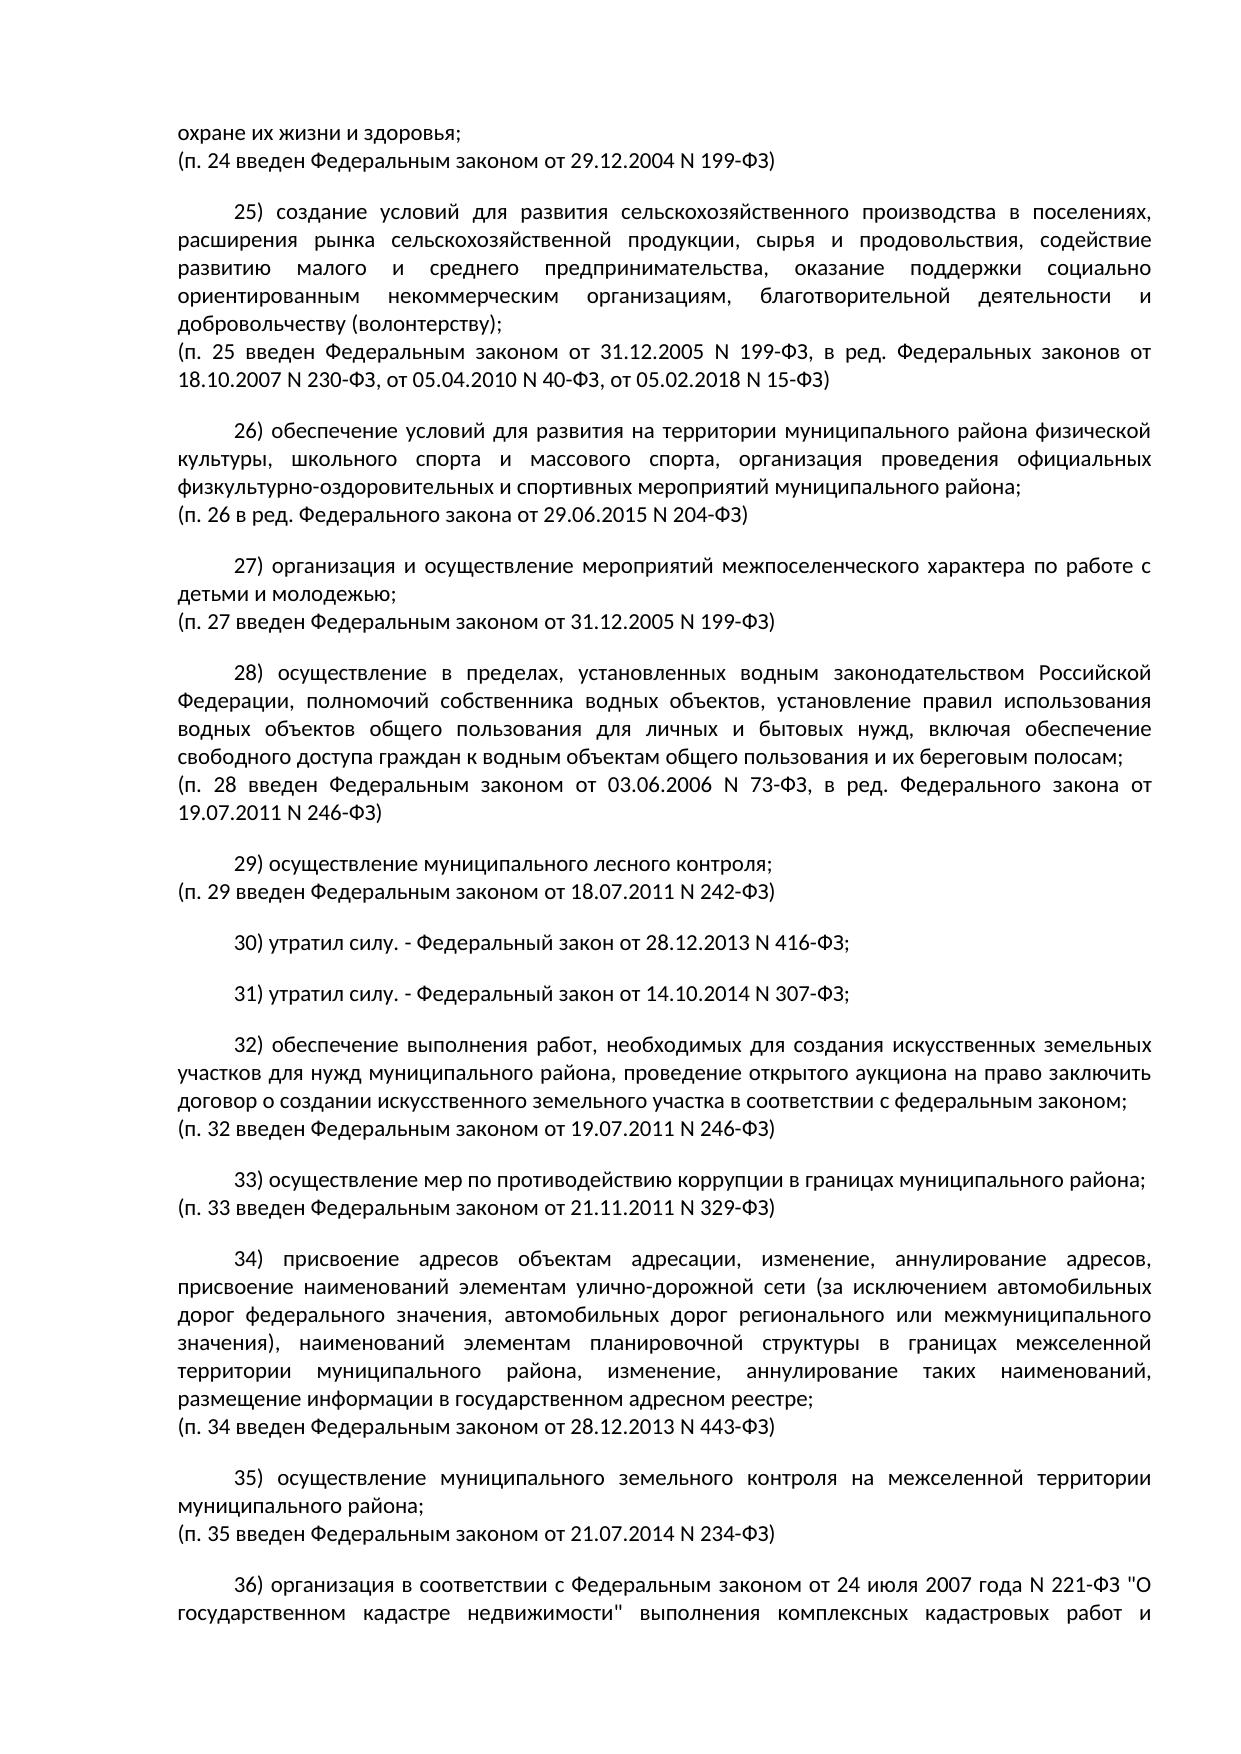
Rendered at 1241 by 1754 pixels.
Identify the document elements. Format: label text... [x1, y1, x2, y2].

text 25) создание условий для развития сельскохозяйственного производства в поселениях, расширения рынка сельскохозяйственной продукции, сырья и продовольствия, содействие развитию малого и среднего предпринимательства, оказание поддержки социально ориентированным некоммерческим организациям, благотворительной деятельности и добровольчеству (волонтерству); [177, 197, 1152, 337]
text (п. 33 введен Федеральным законом от 21.11.2011 N 329-ФЗ) [177, 1193, 1152, 1221]
text 33) осуществление мер по противодействию коррупции в границах муниципального района; [177, 1165, 1152, 1193]
text (п. 32 введен Федеральным законом от 19.07.2011 N 246-ФЗ) [177, 1114, 1152, 1142]
text (п. 28 введен Федеральным законом от 03.06.2006 N 73-ФЗ, в ред. Федерального закона от 19.07.2011 N 246-ФЗ) [177, 770, 1152, 826]
text 29) осуществление муниципального лесного контроля; [177, 849, 1152, 877]
text 32) обеспечение выполнения работ, необходимых для создания искусственных земельных участков для нужд муниципального района, проведение открытого аукциона на право заключить договор о создании искусственного земельного участка в соответствии с федеральным законом; [177, 1030, 1152, 1114]
text 35) осуществление муниципального земельного контроля на межселенной территории муниципального района; [177, 1463, 1152, 1519]
text 28) осуществление в пределах, установленных водным законодательством Российской Федерации, полномочий собственника водных объектов, установление правил использования водных объектов общего пользования для личных и бытовых нужд, включая обеспечение свободного доступа граждан к водным объектам общего пользования и их береговым полосам; [177, 658, 1152, 770]
text 31) утратил силу. - Федеральный закон от 14.10.2014 N 307-ФЗ; [177, 979, 1152, 1007]
text (п. 25 введен Федеральным законом от 31.12.2005 N 199-ФЗ, в ред. Федеральных законов от 18.10.2007 N 230-ФЗ, от 05.04.2010 N 40-ФЗ, от 05.02.2018 N 15-ФЗ) [177, 337, 1152, 393]
text 26) обеспечение условий для развития на территории муниципального района физической культуры, школьного спорта и массового спорта, организация проведения официальных физкультурно-оздоровительных и спортивных мероприятий муниципального района; [177, 416, 1152, 500]
text 34) присвоение адресов объектам адресации, изменение, аннулирование адресов, присвоение наименований элементам улично-дорожной сети (за исключением автомобильных дорог федерального значения, автомобильных дорог регионального или межмуниципального значения), наименований элементам планировочной структуры в границах межселенной территории муниципального района, изменение, аннулирование таких наименований, размещение информации в государственном адресном реестре; [177, 1244, 1152, 1412]
text (п. 24 введен Федеральным законом от 29.12.2004 N 199-ФЗ) [177, 146, 1152, 174]
text (п. 26 в ред. Федерального закона от 29.06.2015 N 204-ФЗ) [177, 500, 1152, 528]
text (п. 35 введен Федеральным законом от 21.07.2014 N 234-ФЗ) [177, 1519, 1152, 1547]
text 27) организация и осуществление мероприятий межпоселенческого характера по работе с детьми и молодежью; [177, 551, 1152, 607]
text (п. 34 введен Федеральным законом от 28.12.2013 N 443-ФЗ) [177, 1412, 1152, 1440]
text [177, 1570, 1152, 1626]
text (п. 27 введен Федеральным законом от 31.12.2005 N 199-ФЗ) [177, 607, 1152, 635]
text (п. 29 введен Федеральным законом от 18.07.2011 N 242-ФЗ) [177, 877, 1152, 905]
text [177, 118, 1152, 146]
text 30) утратил силу. - Федеральный закон от 28.12.2013 N 416-ФЗ; [177, 928, 1152, 956]
